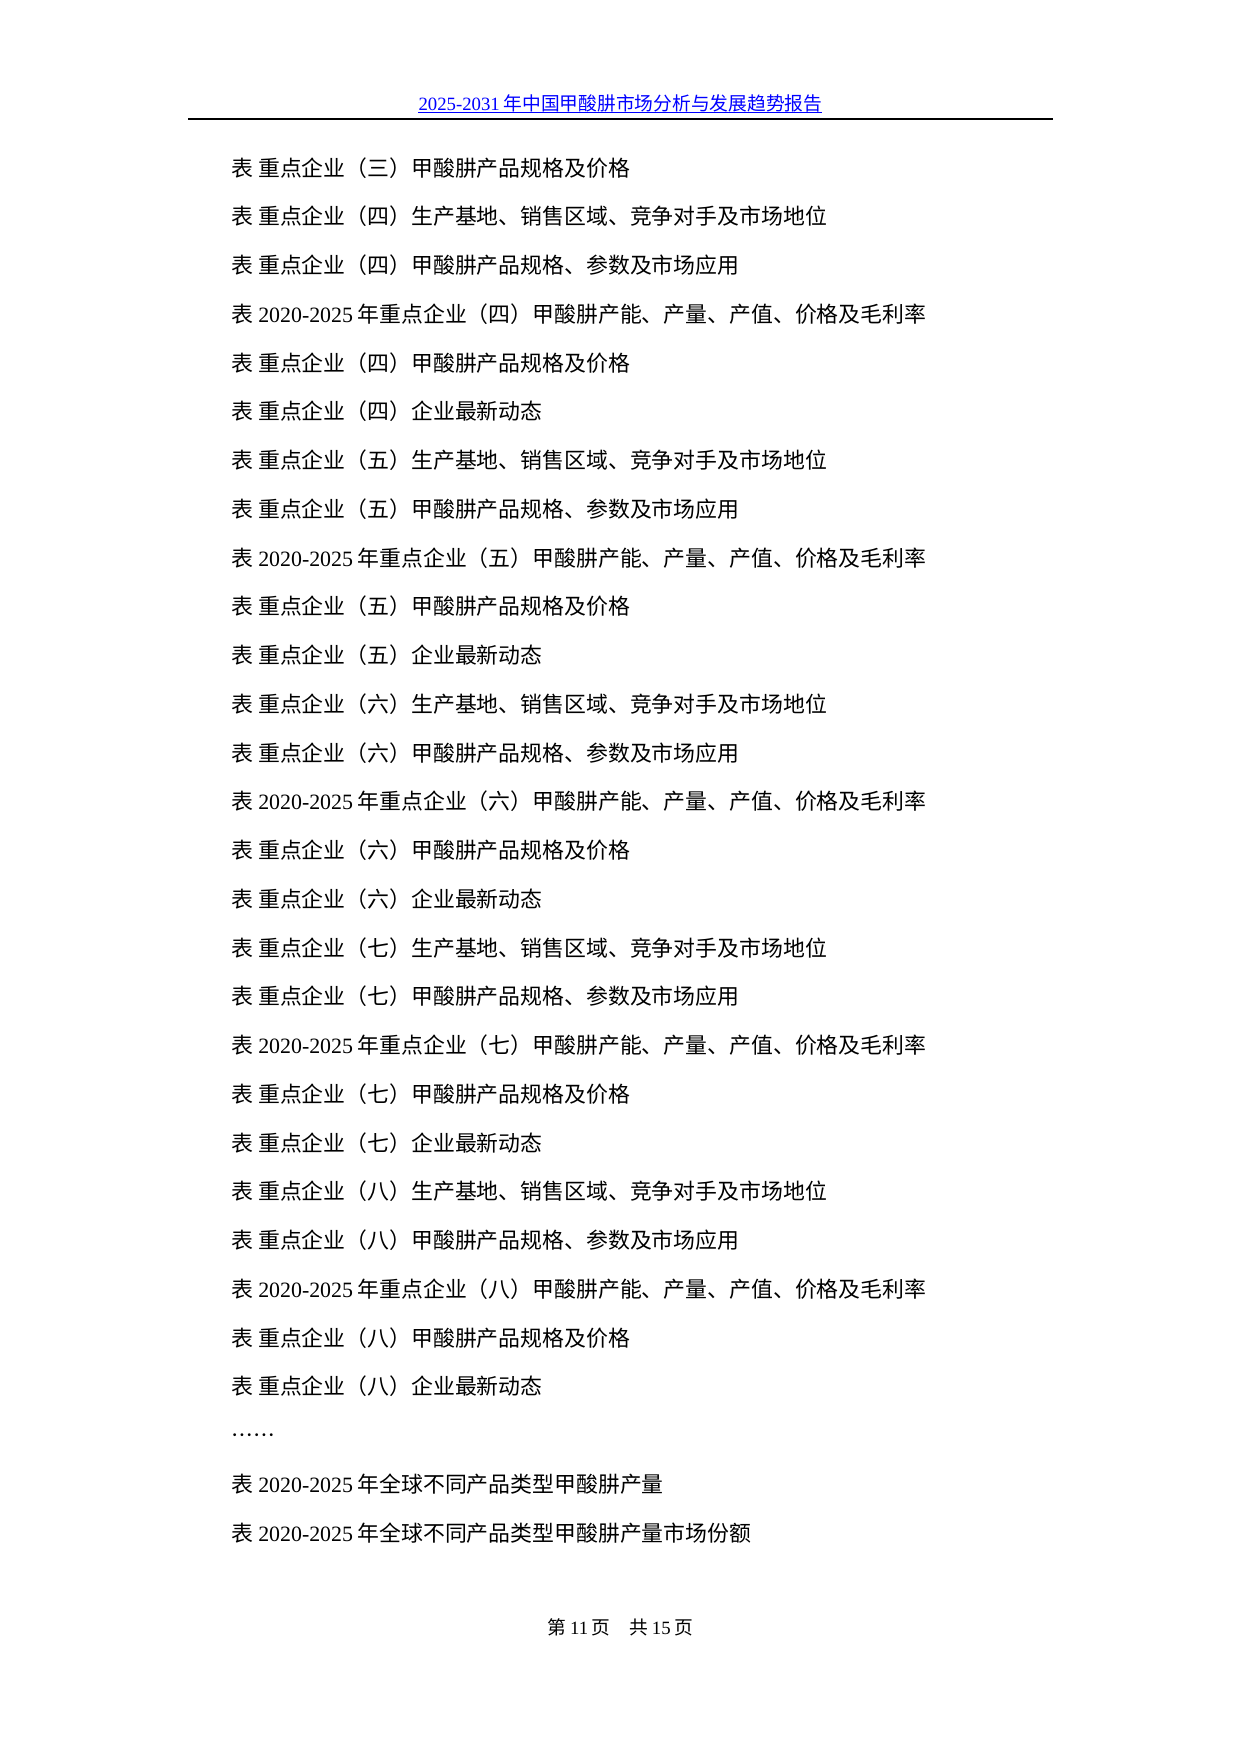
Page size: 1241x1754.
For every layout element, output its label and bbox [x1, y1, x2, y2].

text [187, 150, 1053, 1548]
